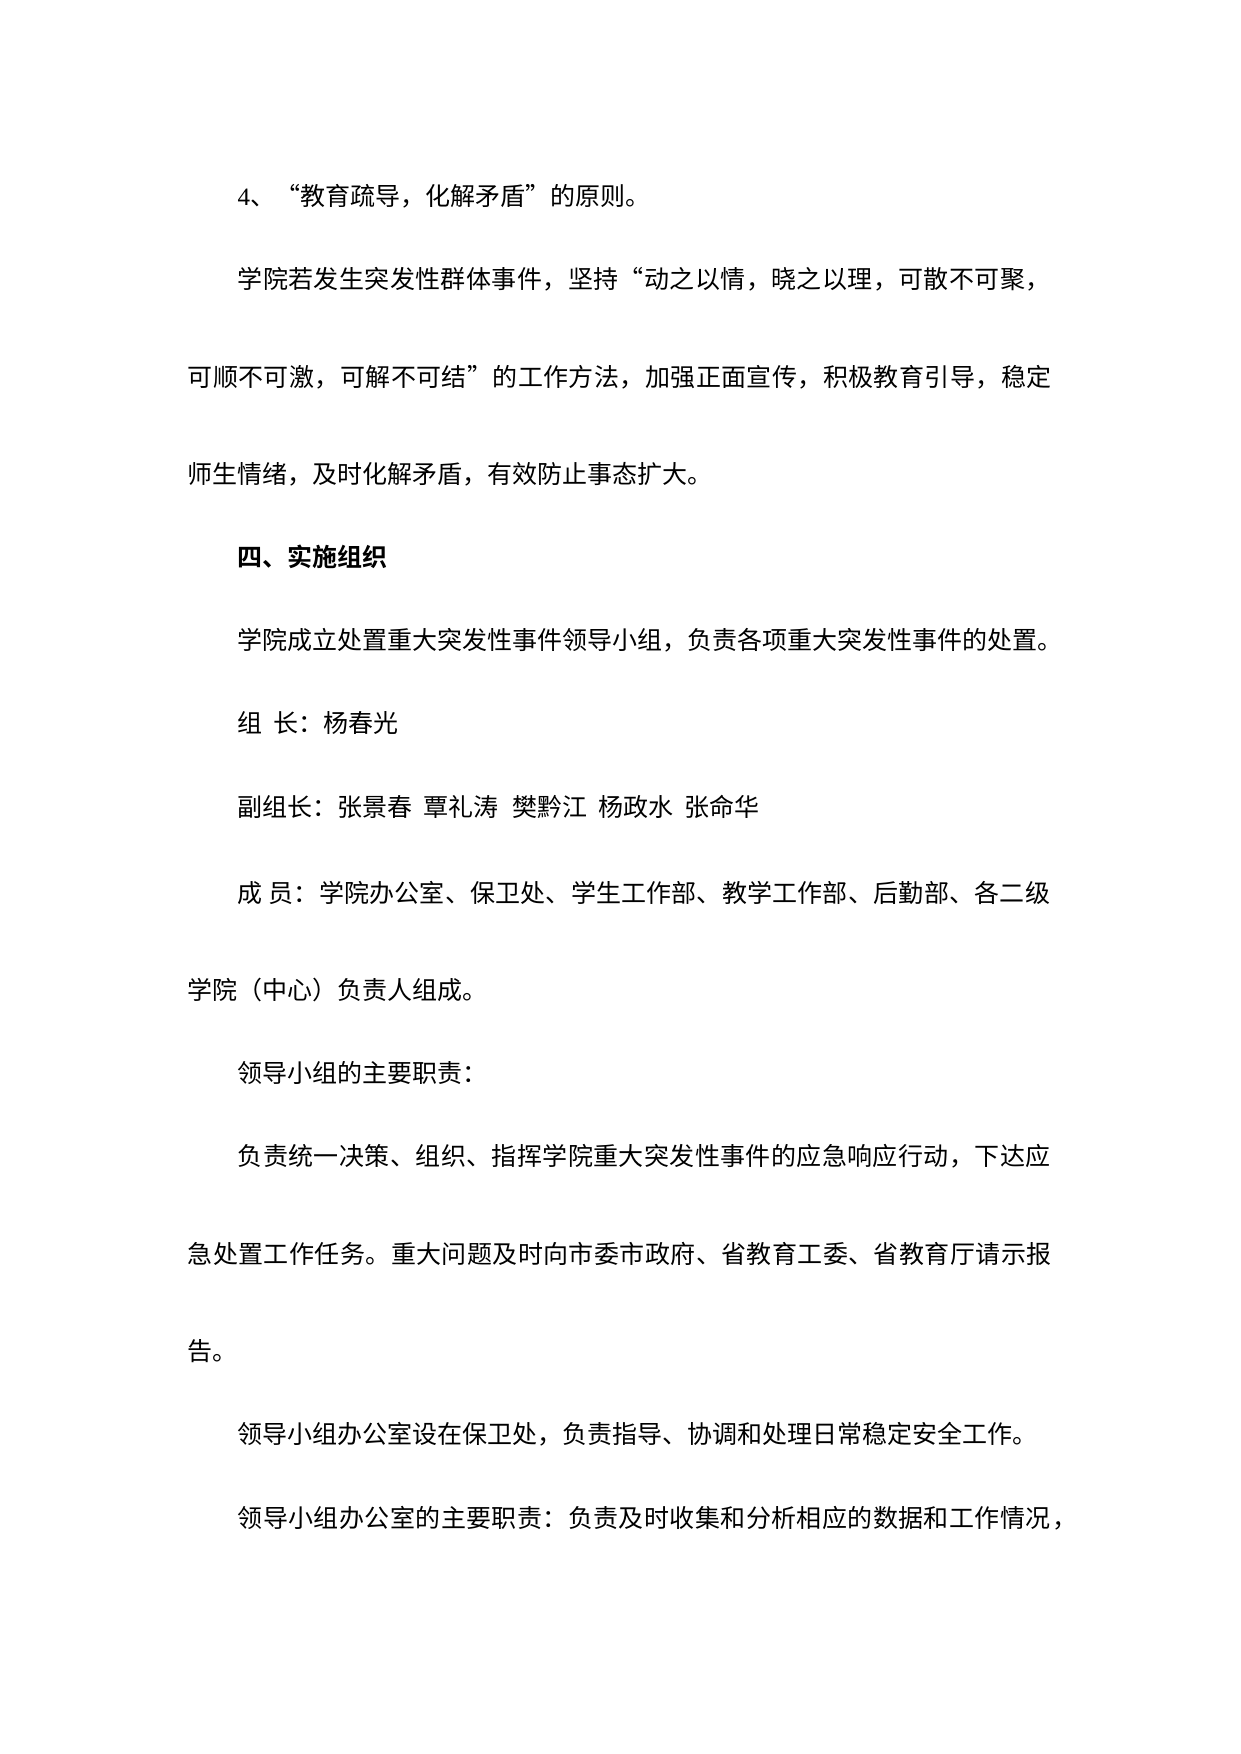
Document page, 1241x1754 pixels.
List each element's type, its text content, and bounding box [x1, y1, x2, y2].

text 学院成立处置重大突发性事件领导小组，负责各项重大突发性事件的处置。 [187, 606, 1053, 671]
text 负责统一决策、组织、指挥学院重大突发性事件的应急响应行动，下达应急处置工作任务。重大问题及时向市委市政府、省教育工委、省教育厅请示报告。 [187, 1122, 1053, 1382]
text 组 长：杨春光 [187, 689, 1053, 754]
text 4、“教育疏导，化解矛盾”的原则。 [187, 162, 1053, 227]
text 领导小组的主要职责： [187, 1039, 1053, 1104]
text 学院若发生突发性群体事件，坚持“动之以情，晓之以理，可散不可聚，可顺不可激，可解不可结”的工作方法，加强正面宣传，积极教育引导，稳定师生情绪，及时化解矛盾，有效防止事态扩大。 [187, 245, 1053, 505]
text 四、实施组织 [237, 523, 1053, 588]
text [187, 1484, 1053, 1549]
text 领导小组办公室设在保卫处，负责指导、协调和处理日常稳定安全工作。 [187, 1401, 1053, 1466]
text 副组长：张景春 覃礼涛 樊黔江 杨政水 张命华 [187, 773, 1053, 838]
text 成 员：学院办公室、保卫处、学生工作部、教学工作部、后勤部、各二级学院（中心）负责人组成。 [187, 859, 1053, 1021]
